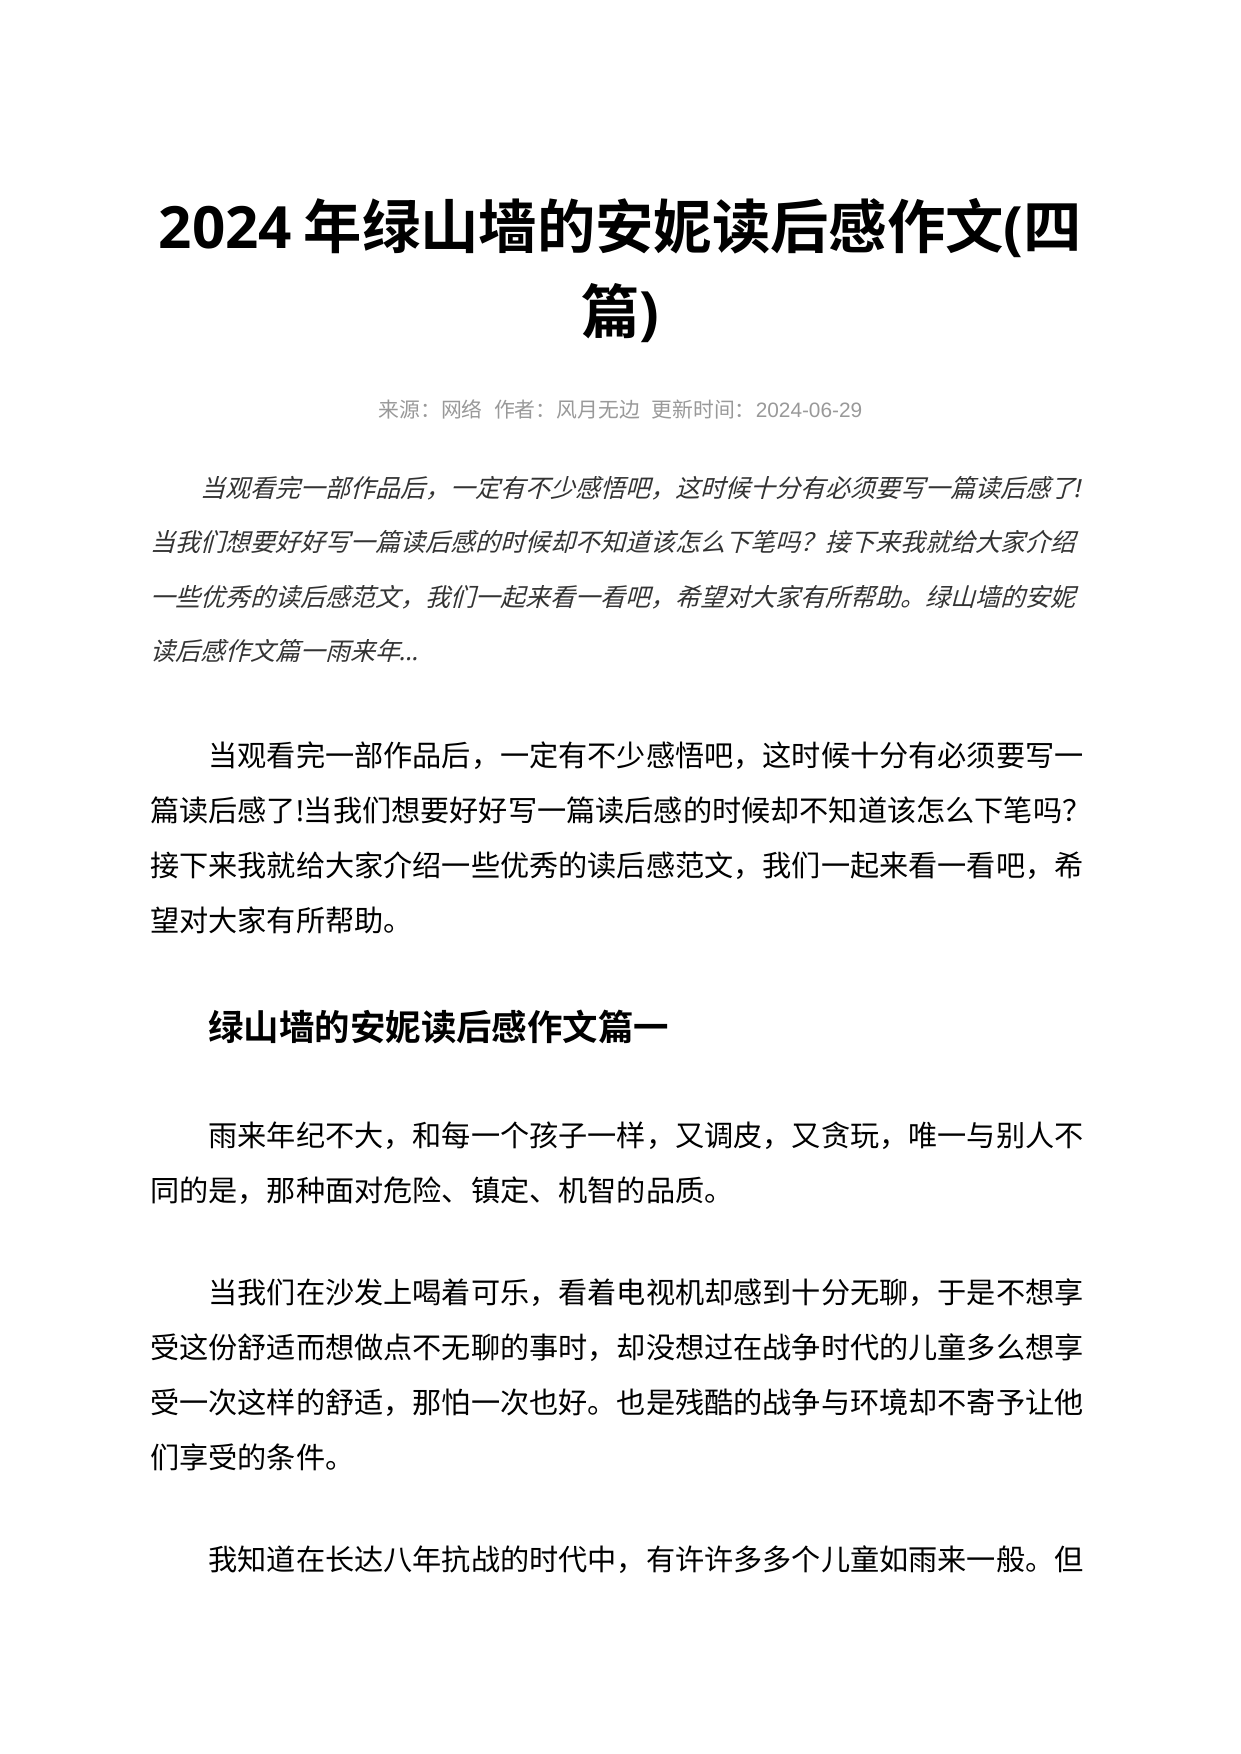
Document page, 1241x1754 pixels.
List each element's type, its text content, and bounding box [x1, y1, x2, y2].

text 绿山墙的安妮读后感作文篇一 [150, 999, 1090, 1051]
subtitle 2024年绿山墙的安妮读后感作文(四篇) [150, 181, 1090, 351]
text 当我们在沙发上喝着可乐，看着电视机却感到十分无聊，于是不想享受这份舒适而想做点不无聊的事时，却没想过在战争时代的儿童多么想享受一次这样的舒适，那怕一次也好。也是残酷的战争与环境却不寄予让他们享受的条件。 [150, 1269, 1090, 1477]
text 雨来年纪不大，和每一个孩子一样，又调皮，又贪玩，唯一与别人不同的是，那种面对危险、镇定、机智的品质。 [150, 1113, 1090, 1210]
text 当观看完一部作品后，一定有不少感悟吧，这时候十分有必须要写一篇读后感了!当我们想要好好写一篇读后感的时候却不知道该怎么下笔吗？接下来我就给大家介绍一些优秀的读后感范文，我们一起来看一看吧，希望对大家有所帮助。 [150, 733, 1090, 940]
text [150, 1536, 1090, 1578]
text 当观看完一部作品后，一定有不少感悟吧，这时候十分有必须要写一篇读后感了!当我们想要好好写一篇读后感的时候却不知道该怎么下笔吗？接下来我就给大家介绍一些优秀的读后感范文，我们一起来看一看吧，希望对大家有所帮助。绿山墙的安妮读后感作文篇一雨来年... [150, 468, 1090, 668]
text 来源：网络 作者：风月无边 更新时间：2024-06-29 [150, 398, 1090, 422]
